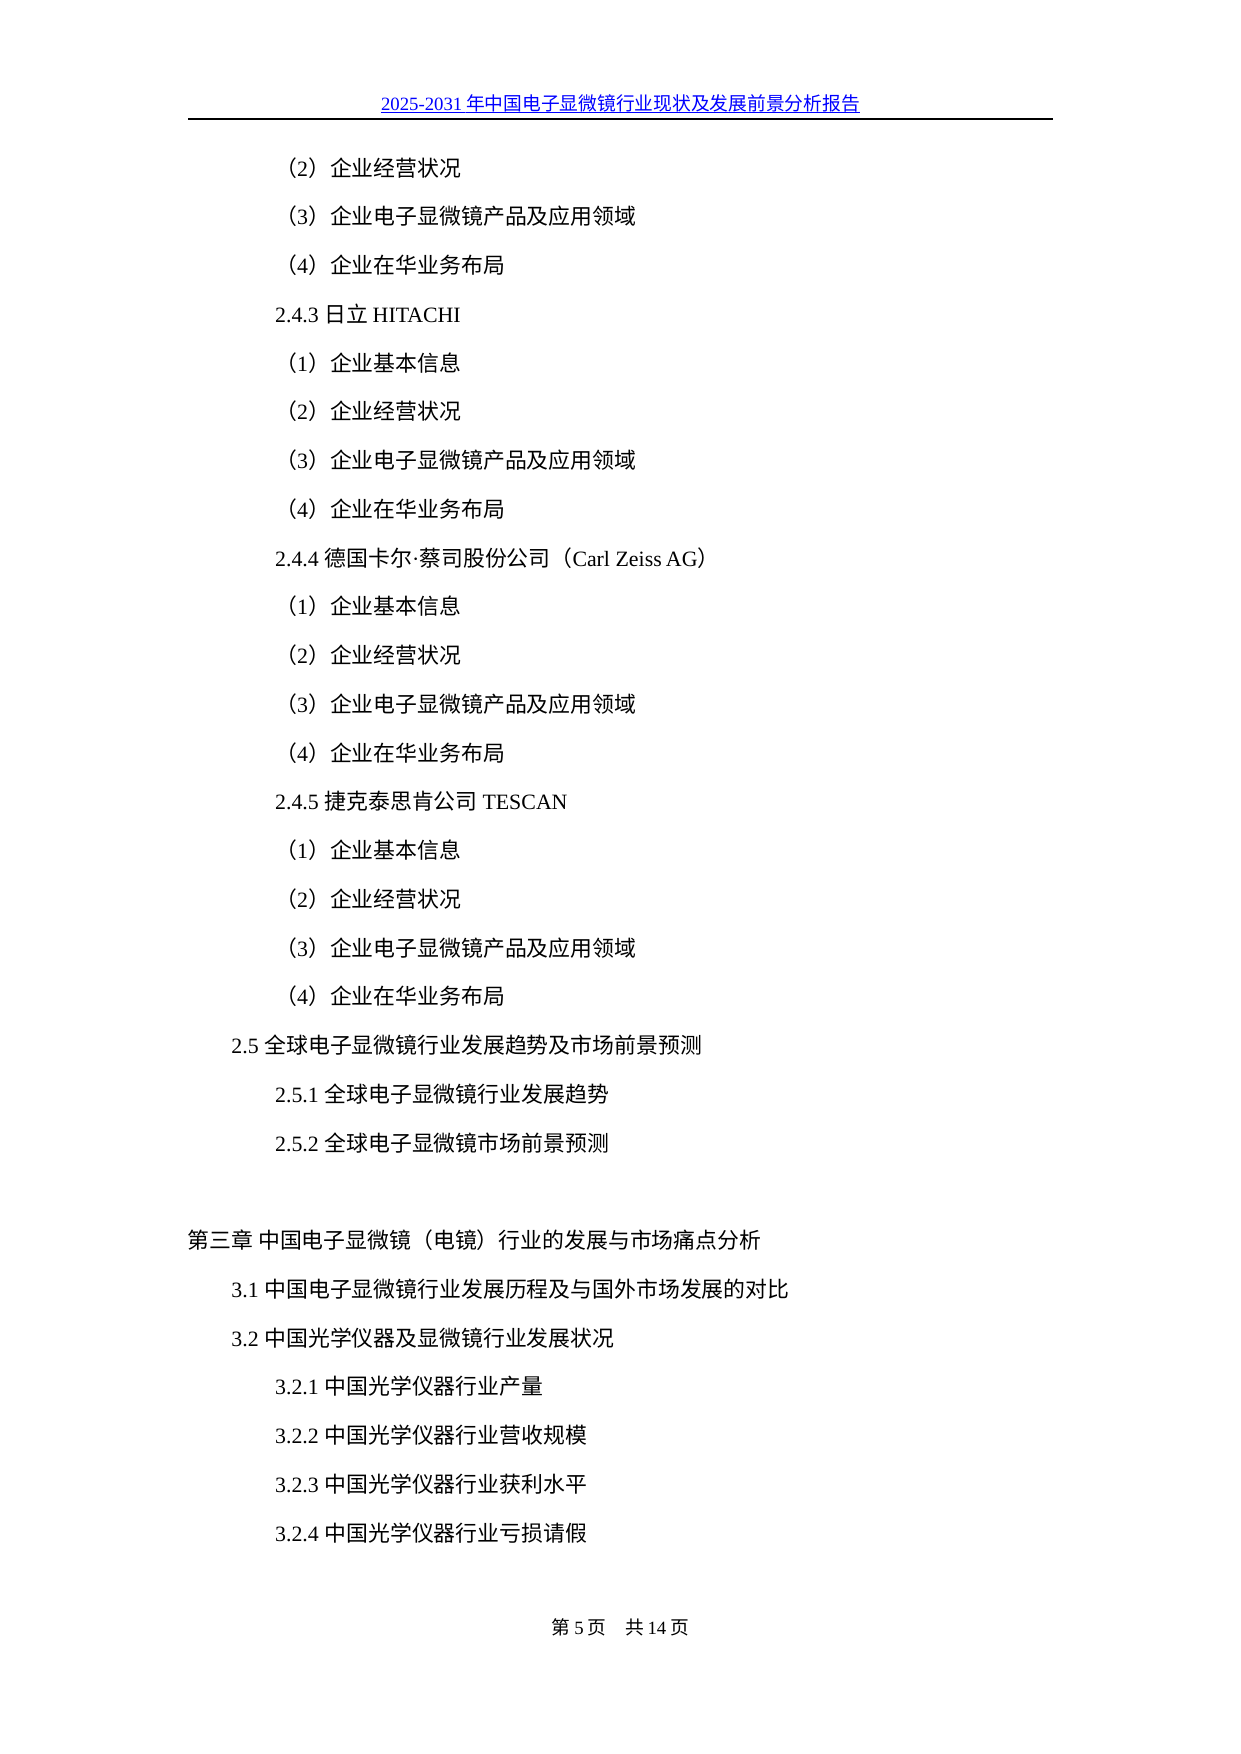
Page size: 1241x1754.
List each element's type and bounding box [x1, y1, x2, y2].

text [187, 150, 1053, 1548]
